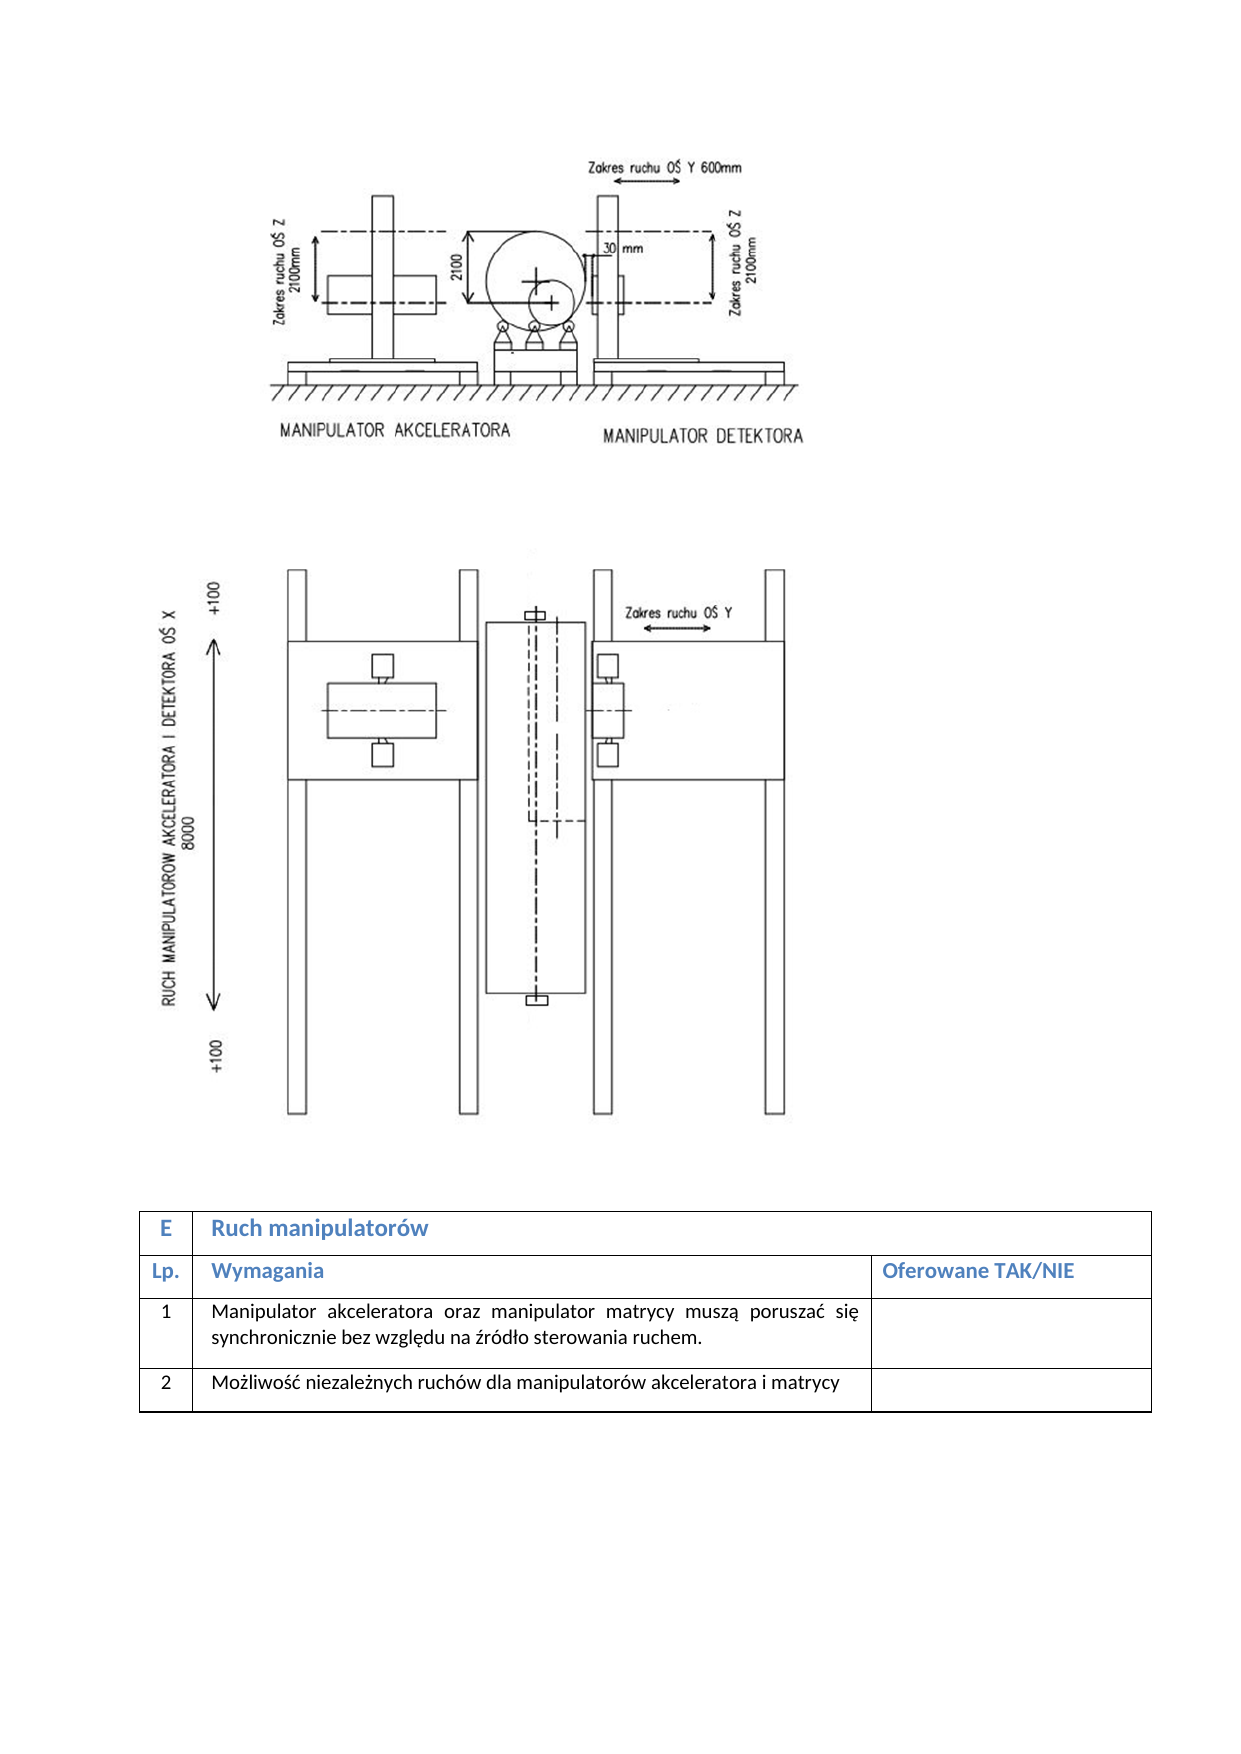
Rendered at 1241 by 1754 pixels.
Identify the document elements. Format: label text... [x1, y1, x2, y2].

table_cell Oferowane TAK/NIE [872, 1256, 1151, 1297]
table_cell Wymagania [193, 1256, 871, 1297]
table_header Ruch manipulatorów [193, 1212, 1151, 1255]
table_cell Lp. [140, 1256, 192, 1297]
table_cell Manipulator akceleratora oraz manipulator matrycy muszą poruszać się synchronicznie bez względu na źródło sterowania ruchem. [193, 1299, 871, 1368]
table_header E [140, 1212, 192, 1255]
table_cell Możliwość niezależnych ruchów dla manipulatorów akceleratora i matrycy [193, 1369, 871, 1411]
table_cell 2 [140, 1369, 192, 1411]
table_cell [872, 1299, 1151, 1368]
table_cell [872, 1369, 1151, 1411]
picture [147, 147, 821, 1134]
table_cell 1 [140, 1299, 192, 1368]
